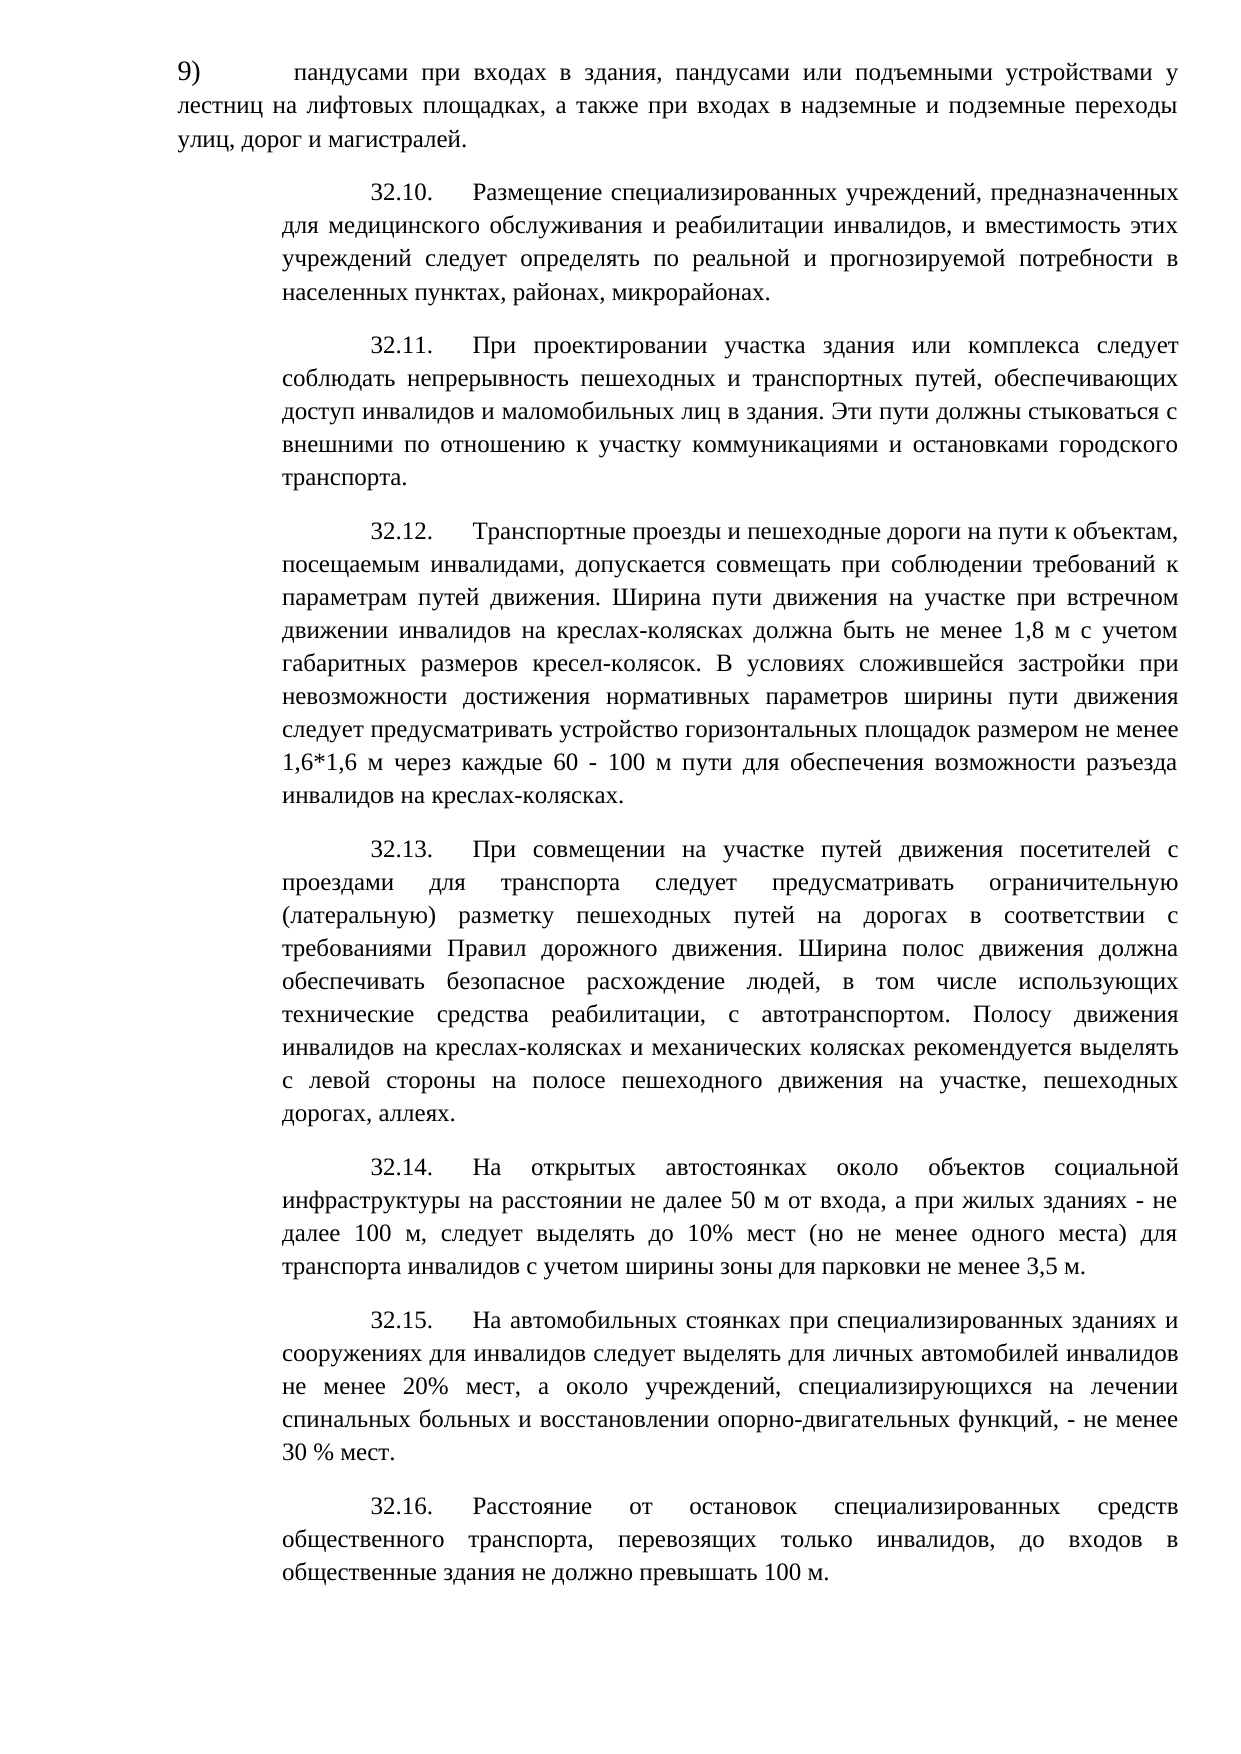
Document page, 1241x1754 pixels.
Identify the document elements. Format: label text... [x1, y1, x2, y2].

list При проектировании участка здания или комплекса следует соблюдать непрерывность пешеходных и транспортных путей, обеспечивающих доступ инвалидов и маломобильных лиц в здания. Эти пути должны стыковаться с внешними по отношению к участку коммуникациями и остановками городского транспорта. [282, 330, 1179, 491]
list На автомобильных стоянках при специализированных зданиях и сооружениях для инвалидов следует выделять для личных автомобилей инвалидов не менее 20% мест, а около учреждений, специализирующихся на лечении спинальных больных и восстановлении опорно-двигательных функций, - не менее 30 % мест. [282, 1305, 1179, 1466]
list При совмещении на участке путей движения посетителей с проездами для транспорта следует предусматривать ограничительную (латеральную) разметку пешеходных путей на дорогах в соответствии с требованиями Правил дорожного движения. Ширина полос движения должна обеспечивать безопасное расхождение людей, в том числе использующих технические средства реабилитации, с автотранспортом. Полосу движения инвалидов на креслах-колясках и механических колясках рекомендуется выделять с левой стороны на полосе пешеходного движения на участке, пешеходных дорогах, аллеях. [282, 834, 1179, 1127]
list Размещение специализированных учреждений, предназначенных для медицинского обслуживания и реабилитации инвалидов, и вместимость этих учреждений следует определять по реальной и прогнозируемой потребности в населенных пунктах, районах, микрорайонах. [282, 177, 1179, 305]
list На открытых автостоянках около объектов социальной инфраструктуры на расстоянии не далее 50 м от входа, а при жилых зданиях - не далее 100 м, следует выделять до 10% мест (но не менее одного места) для транспорта инвалидов с учетом ширины зоны для парковки не менее 3,5 м. [282, 1152, 1179, 1280]
list пандусами при входах в здания, пандусами или подъемными устройствами у лестниц на лифтовых площадках, а также при входах в надземные и подземные переходы улиц, дорог и магистралей. [177, 54, 1179, 152]
list Расстояние от остановок специализированных средств общественного транспорта, перевозящих только инвалидов, до входов в общественные здания не должно превышать 100 м. [282, 1491, 1179, 1586]
list Транспортные проезды и пешеходные дороги на пути к объектам, посещаемым инвалидами, допускается совмещать при соблюдении требований к параметрам путей движения. Ширина пути движения на участке при встречном движении инвалидов на креслах-колясках должна быть не менее 1,8 м с учетом габаритных размеров кресел-колясок. В условиях сложившейся застройки при невозможности достижения нормативных параметров ширины пути движения следует предусматривать устройство горизонтальных площадок размером не менее 1,6*1,6 м через каждые 60 - 100 м пути для обеспечения возможности разъезда инвалидов на креслах-колясках. [282, 516, 1179, 809]
